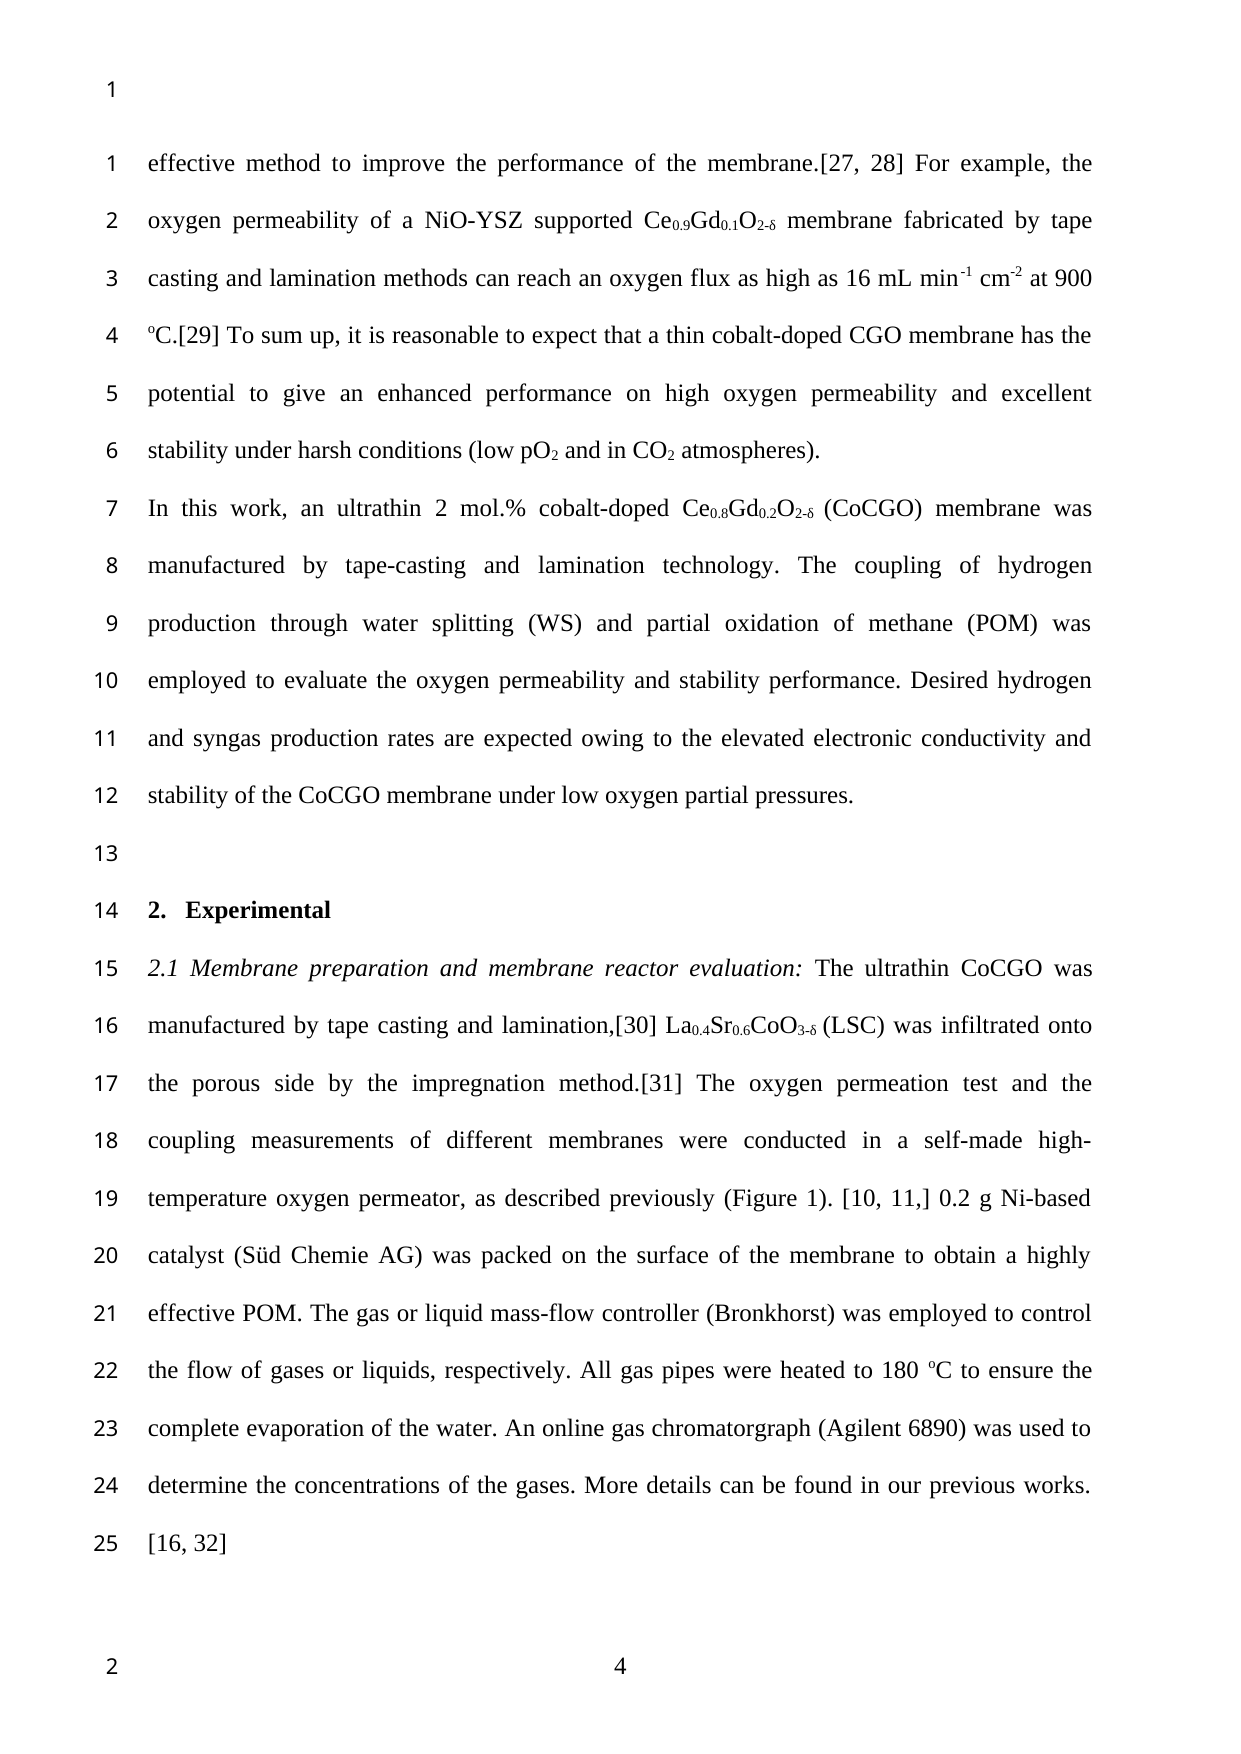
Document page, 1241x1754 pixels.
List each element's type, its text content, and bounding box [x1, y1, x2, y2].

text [148, 148, 1093, 464]
list Experimental [148, 895, 1093, 924]
text 2.1 Membrane preparation and membrane reactor evaluation: The ultrathin CoCGO was manufactured by tape casting and lamination,[30] La0.4Sr0.6CoO3-δ (LSC) was infiltrated onto the porous side by the impregnation method.[31] The oxygen permeation test and the coupling measurements of different membranes were conducted in a self-made high-temperature oxygen permeator, as described previously (Figure 1). [10, 11,] 0.2 g Ni-based catalyst (Süd Chemie AG) was packed on the surface of the membrane to obtain a highly effective POM. The gas or liquid mass-flow controller (Bronkhorst) was employed to control the flow of gases or liquids, respectively. All gas pipes were heated to 180 oC to ensure the complete evaporation of the water. An online gas chromatorgraph (Agilent 6890) was used to determine the concentrations of the gases. More details can be found in our previous works.[16, 32] [148, 953, 1093, 1556]
text In this work, an ultrathin 2 mol.% cobalt-doped Ce0.8Gd0.2O2-δ (CoCGO) membrane was manufactured by tape-casting and lamination technology. The coupling of hydrogen production through water splitting (WS) and partial oxidation of methane (POM) was employed to evaluate the oxygen permeability and stability performance. Desired hydrogen and syngas production rates are expected owing to the elevated electronic conductivity and stability of the CoCGO membrane under low oxygen partial pressures. [148, 493, 1093, 809]
